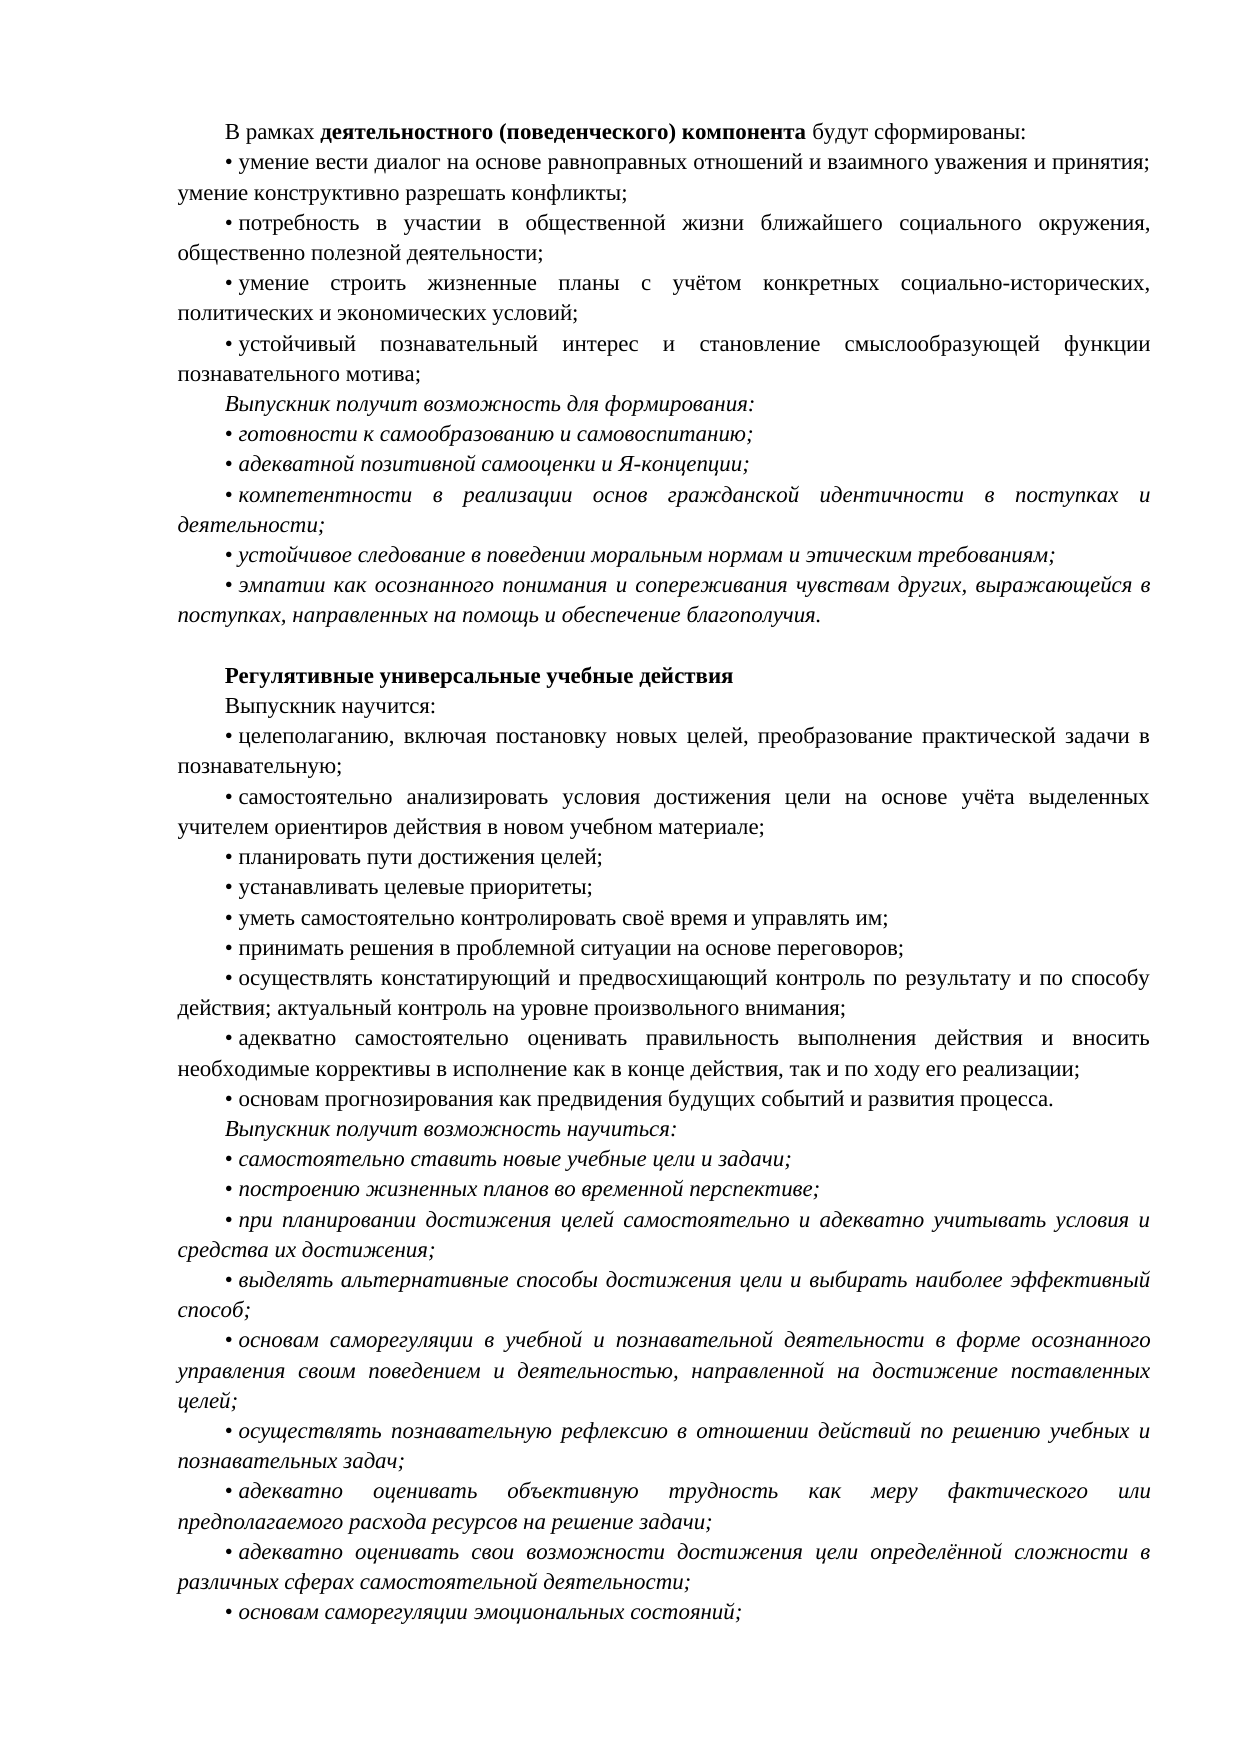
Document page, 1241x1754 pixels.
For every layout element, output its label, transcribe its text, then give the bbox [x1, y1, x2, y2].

text • планировать пути достижения целей; [177, 843, 1152, 869]
text • адекватно оценивать свои возможности достижения цели определённой сложности в различных сферах самостоятельной деятельности; [177, 1538, 1152, 1594]
text • уметь самостоятельно контролировать своё время и управлять им; [177, 903, 1152, 930]
text • умение вести диалог на основе равноправных отношений и взаимного уважения и принятия; умение конструктивно разрешать конфликты; [177, 148, 1152, 205]
text • компетентности в реализации основ гражданской идентичности в поступках и деятельности; [177, 481, 1152, 537]
text • целеполаганию, включая постановку новых целей, преобразование практической задачи в познавательную; [177, 722, 1152, 779]
text • потребность в участии в общественной жизни ближайшего социального окружения, общественно полезной деятельности; [177, 209, 1152, 265]
text В рамках деятельностного (поведенческого) компонента будут сформированы: [177, 118, 1152, 144]
text • устанавливать целевые приоритеты; [177, 873, 1152, 900]
text Выпускник получит возможность для формирования: [177, 390, 1152, 416]
text • умение строить жизненные планы с учётом конкретных социально-исторических, политических и экономических условий; [177, 269, 1152, 326]
text • построению жизненных планов во временной перспективе; [177, 1175, 1152, 1202]
text • самостоятельно анализировать условия достижения цели на основе учёта выделенных учителем ориентиров действия в новом учебном материале; [177, 783, 1152, 839]
text • устойчивое следование в поведении моральным нормам и этическим требованиям; [177, 541, 1152, 567]
text • принимать решения в проблемной ситуации на основе переговоров; [177, 934, 1152, 960]
text • устойчивый познавательный интерес и становление смыслообразующей функции познавательного мотива; [177, 329, 1152, 386]
text • выделять альтернативные способы достижения цели и выбирать наиболее эффективный способ; [177, 1266, 1152, 1323]
text • адекватной позитивной самооценки и Я-концепции; [177, 450, 1152, 477]
text • осуществлять познавательную рефлексию в отношении действий по решению учебных и познавательных задач; [177, 1417, 1152, 1474]
text • эмпатии как осознанного понимания и сопереживания чувствам других, выражающейся в поступках, направленных на помощь и обеспечение благополучия. [177, 571, 1152, 628]
text Выпускник научится: [177, 692, 1152, 718]
text • адекватно самостоятельно оценивать правильность выполнения действия и вносить необходимые коррективы в исполнение как в конце действия, так и по ходу его реализации; [177, 1024, 1152, 1081]
text • основам прогнозирования как предвидения будущих событий и развития процесса. [177, 1085, 1152, 1111]
text • основам саморегуляции в учебной и познавательной деятельности в форме осознанного управления своим поведением и деятельностью, направленной на достижение поставленных целей; [177, 1326, 1152, 1413]
text • адекватно оценивать объективную трудность как меру фактического или предполагаемого расхода ресурсов на решение задачи; [177, 1477, 1152, 1534]
text • готовности к самообразованию и самовоспитанию; [177, 420, 1152, 447]
text Регулятивные универсальные учебные действия [177, 662, 1152, 688]
text • осуществлять констатирующий и предвосхищающий контроль по результату и по способу действия; актуальный контроль на уровне произвольного внимания; [177, 964, 1152, 1021]
text • при планировании достижения целей самостоятельно и адекватно учитывать условия и средства их достижения; [177, 1206, 1152, 1262]
text • основам саморегуляции эмоциональных состояний; [177, 1598, 1152, 1625]
text Выпускник получит возможность научиться: [177, 1115, 1152, 1141]
text • самостоятельно ставить новые учебные цели и задачи; [177, 1145, 1152, 1172]
